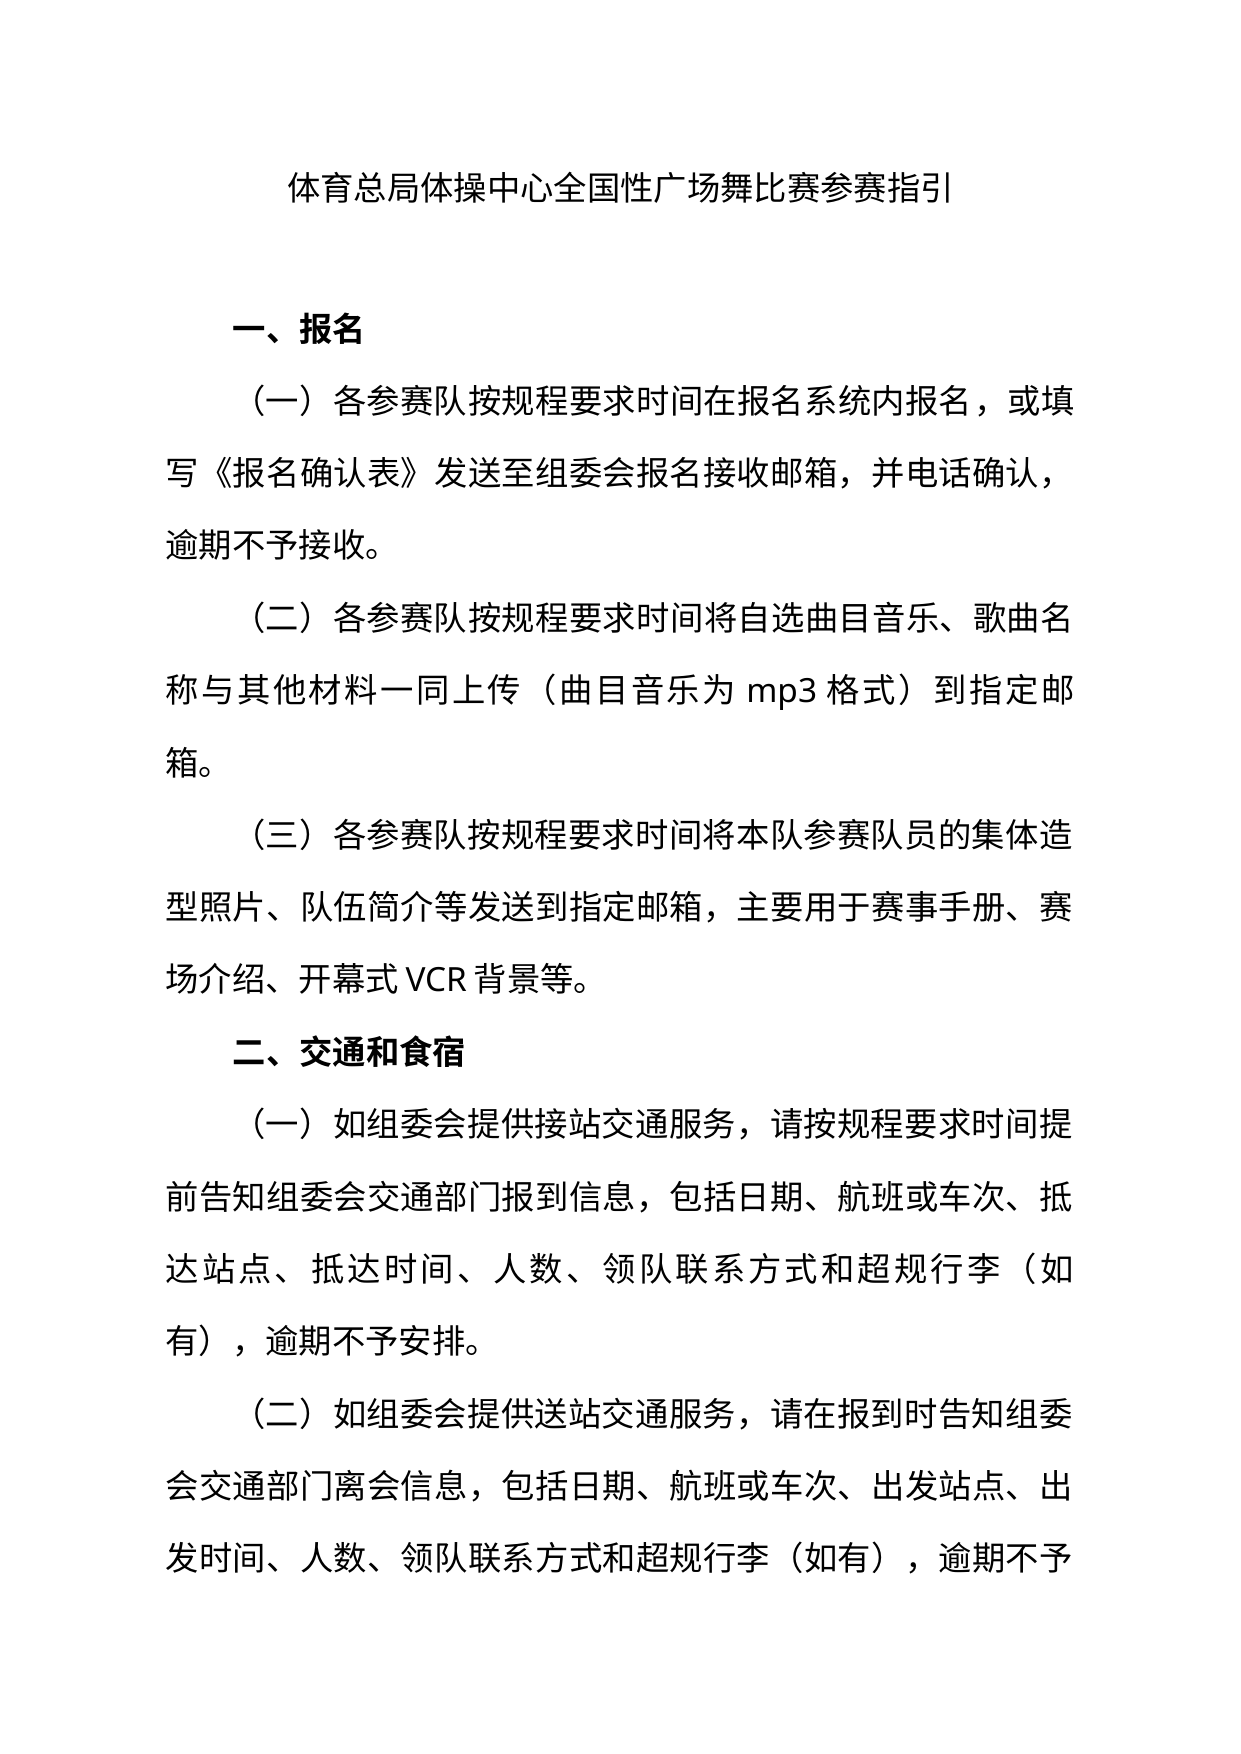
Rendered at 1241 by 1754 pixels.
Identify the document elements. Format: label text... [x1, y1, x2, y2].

text 体育总局体操中心全国性广场舞比赛参赛指引 [165, 162, 1075, 210]
text 二、交通和食宿 [165, 1026, 1075, 1074]
text （三）各参赛队按规程要求时间将本队参赛队员的集体造型照片、队伍简介等发送到指定邮箱，主要用于赛事手册、赛场介绍、开幕式VCR背景等。 [165, 809, 1075, 1002]
text 一、报名 [165, 302, 1075, 351]
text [165, 1387, 1075, 1580]
text （一）各参赛队按规程要求时间在报名系统内报名，或填写《报名确认表》发送至组委会报名接收邮箱，并电话确认，逾期不予接收。 [165, 375, 1075, 567]
text （一）如组委会提供接站交通服务，请按规程要求时间提前告知组委会交通部门报到信息，包括日期、航班或车次、抵达站点、抵达时间、人数、领队联系方式和超规行李（如有），逾期不予安排。 [165, 1098, 1075, 1363]
text （二）各参赛队按规程要求时间将自选曲目音乐、歌曲名称与其他材料一同上传（曲目音乐为mp3格式）到指定邮箱。 [165, 592, 1075, 784]
